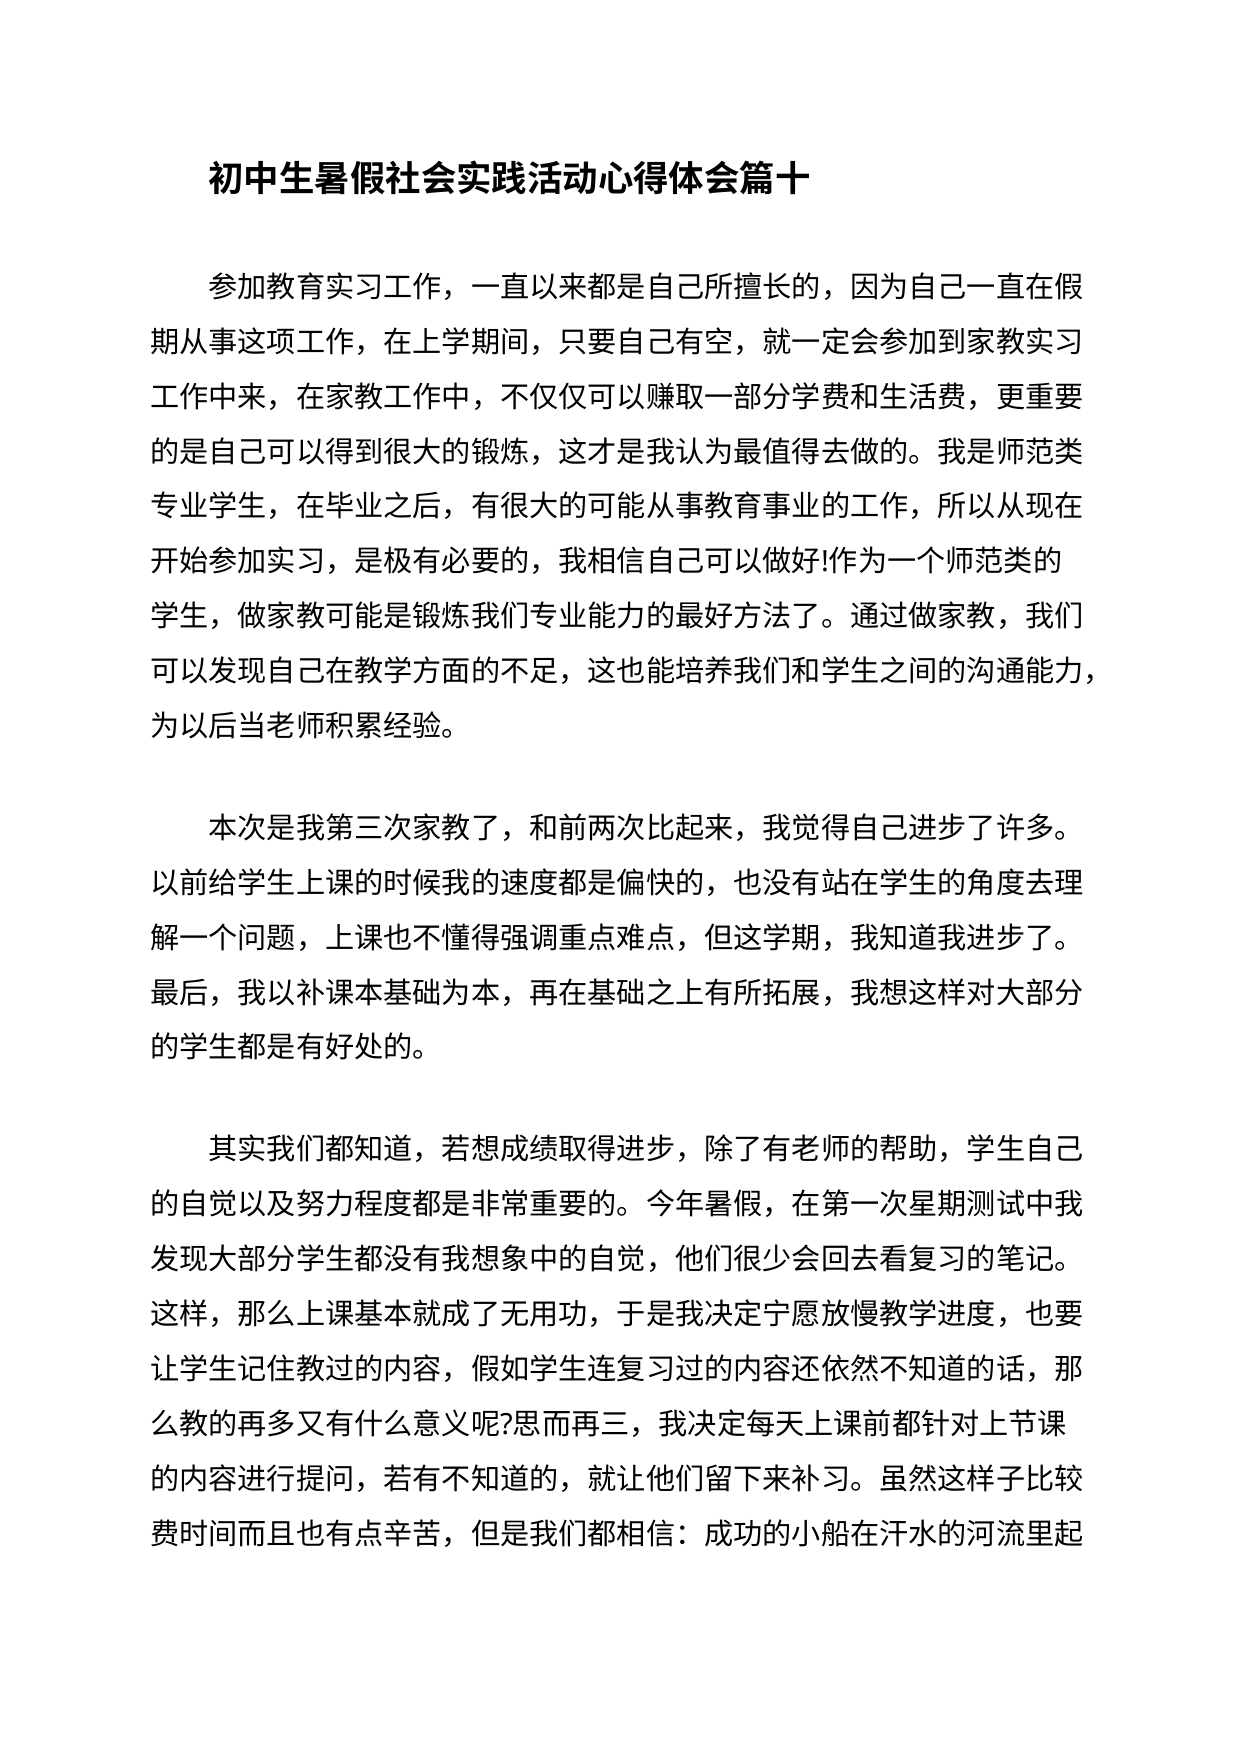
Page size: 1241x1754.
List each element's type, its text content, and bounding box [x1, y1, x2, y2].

text 初中生暑假社会实践活动心得体会篇十 [150, 150, 1090, 201]
text 参加教育实习工作，一直以来都是自己所擅长的，因为自己一直在假期从事这项工作，在上学期间，只要自己有空，就一定会参加到家教实习工作中来，在家教工作中，不仅仅可以赚取一部分学费和生活费，更重要的是自己可以得到很大的锻炼，这才是我认为最值得去做的。我是师范类专业学生，在毕业之后，有很大的可能从事教育事业的工作，所以从现在开始参加实习，是极有必要的，我相信自己可以做好!作为一个师范类的学生，做家教可能是锻炼我们专业能力的最好方法了。通过做家教，我们可以发现自己在教学方面的不足，这也能培养我们和学生之间的沟通能力，为以后当老师积累经验。 [150, 263, 1090, 745]
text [150, 1126, 1090, 1552]
text 本次是我第三次家教了，和前两次比起来，我觉得自己进步了许多。以前给学生上课的时候我的速度都是偏快的，也没有站在学生的角度去理解一个问题，上课也不懂得强调重点难点，但这学期，我知道我进步了。最后，我以补课本基础为本，再在基础之上有所拓展，我想这样对大部分的学生都是有好处的。 [150, 804, 1090, 1066]
